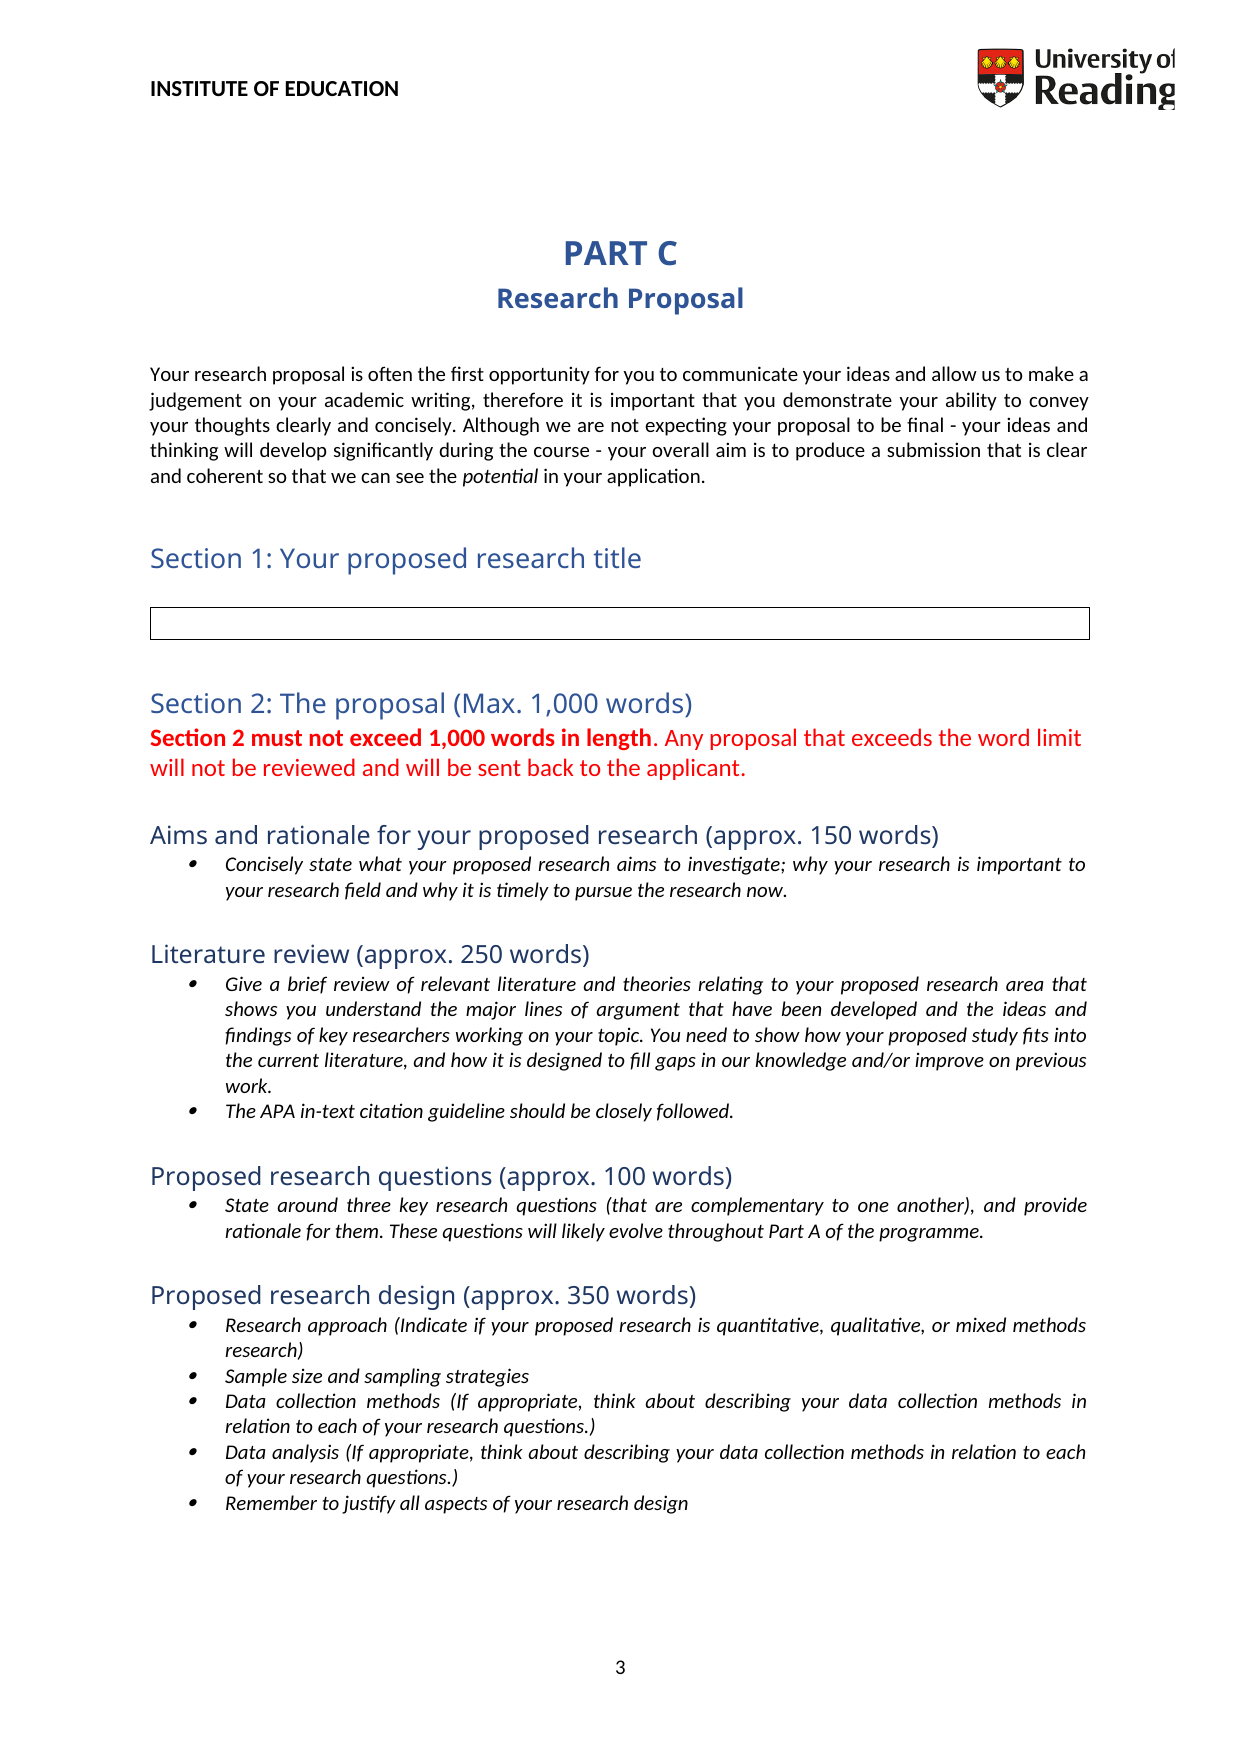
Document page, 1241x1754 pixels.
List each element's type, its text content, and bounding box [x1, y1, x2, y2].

list Concisely state what your proposed research aims to investigate; why your research is important to your research field and why it is timely to pursue the research now. [187, 852, 1090, 902]
list Give a brief review of relevant literature and theories relating to your proposed research area that shows you understand the major lines of argument that have been developed and the ideas and findings of key researchers working on your topic. You need to show how your proposed study fits into the current literature, and how it is designed to fill gaps in our knowledge and/or improve on previous work. [187, 971, 1090, 1098]
subtitle Literature review (approx. 250 words) [150, 937, 1090, 971]
text Your research proposal is often the first opportunity for you to communicate your ideas and allow us to make a judgement on your academic writing, therefore it is important that you demonstrate your ability to convey your thoughts clearly and concisely. Although we are not expecting your proposal to be final - your ideas and thinking will develop significantly during the course - your overall aim is to produce a submission that is clear and coherent so that we can see the potential in your application. [150, 361, 1090, 488]
list Sample size and sampling strategies [187, 1363, 1090, 1388]
subtitle Proposed research design (approx. 350 words) [150, 1278, 1090, 1312]
list Research approach (Indicate if your proposed research is quantitative, qualitative, or mixed methods research) [187, 1312, 1090, 1363]
text Section 2 must not exceed 1,000 words in length. Any proposal that exceeds the word limit will not be reviewed and will be sent back to the applicant. [150, 722, 1090, 783]
subtitle Research Proposal [150, 280, 1090, 317]
subtitle Section 1: Your proposed research title [150, 540, 1090, 577]
list Data analysis (If appropriate, think about describing your data collection methods in relation to each of your research questions.) [187, 1439, 1090, 1490]
subtitle Aims and rationale for your proposed research (approx. 150 words) [150, 818, 1090, 852]
list Remember to justify all aspects of your research design [187, 1490, 1090, 1515]
list Data collection methods (If appropriate, think about describing your data collection methods in relation to each of your research questions.) [187, 1388, 1090, 1439]
table_header [151, 608, 1089, 639]
list State around three key research questions (that are complementary to one another), and provide rationale for them. These questions will likely evolve throughout Part A of the programme. [187, 1192, 1090, 1243]
picture [977, 47, 1175, 110]
subtitle PART C [150, 230, 1090, 276]
subtitle Section 2: The proposal (Max. 1,000 words) [150, 685, 1090, 722]
subtitle Proposed research questions (approx. 100 words) [150, 1158, 1090, 1192]
list The APA in-text citation guideline should be closely followed. [187, 1098, 1090, 1124]
